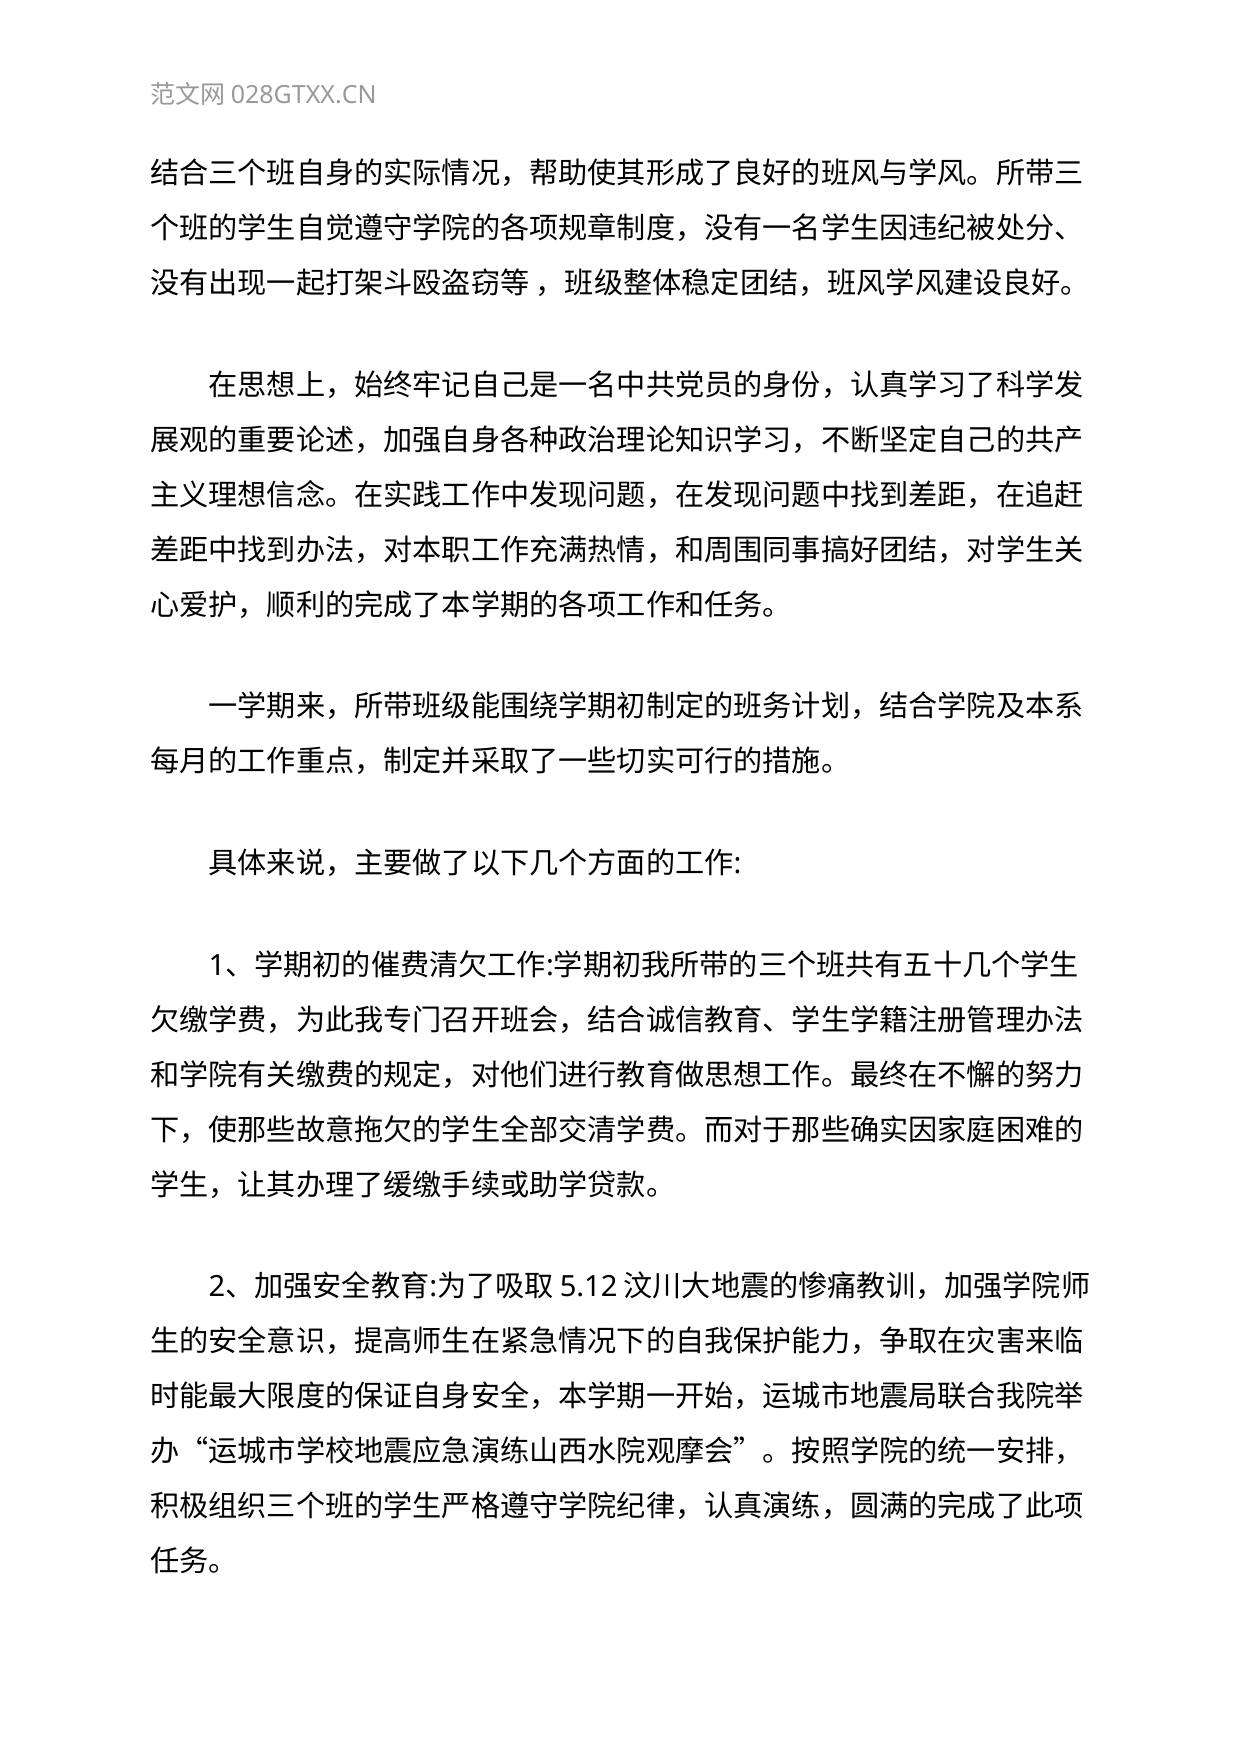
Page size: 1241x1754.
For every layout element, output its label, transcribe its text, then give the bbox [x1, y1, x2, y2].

text 1、学期初的催费清欠工作:学期初我所带的三个班共有五十几个学生欠缴学费，为此我专门召开班会，结合诚信教育、学生学籍注册管理办法和学院有关缴费的规定，对他们进行教育做思想工作。最终在不懈的努力下，使那些故意拖欠的学生全部交清学费。而对于那些确实因家庭困难的学生，让其办理了缓缴手续或助学贷款。 [150, 942, 1090, 1203]
text 在思想上，始终牢记自己是一名中共党员的身份，认真学习了科学发展观的重要论述，加强自身各种政治理论知识学习，不断坚定自己的共产主义理想信念。在实践工作中发现问题，在发现问题中找到差距，在追赶差距中找到办法，对本职工作充满热情，和周围同事搞好团结，对学生关心爱护，顺利的完成了本学期的各项工作和任务。 [150, 362, 1090, 623]
text 一学期来，所带班级能围绕学期初制定的班务计划，结合学院及本系每月的工作重点，制定并采取了一些切实可行的措施。 [150, 683, 1090, 780]
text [150, 150, 1090, 302]
text 2、加强安全教育:为了吸取5.12汶川大地震的惨痛教训，加强学院师生的安全意识，提高师生在紧急情况下的自我保护能力，争取在灾害来临时能最大限度的保证自身安全，本学期一开始，运城市地震局联合我院举办“运城市学校地震应急演练山西水院观摩会”。按照学院的统一安排，积极组织三个班的学生严格遵守学院纪律，认真演练，圆满的完成了此项任务。 [150, 1263, 1090, 1580]
text 具体来说，主要做了以下几个方面的工作: [150, 839, 1090, 882]
